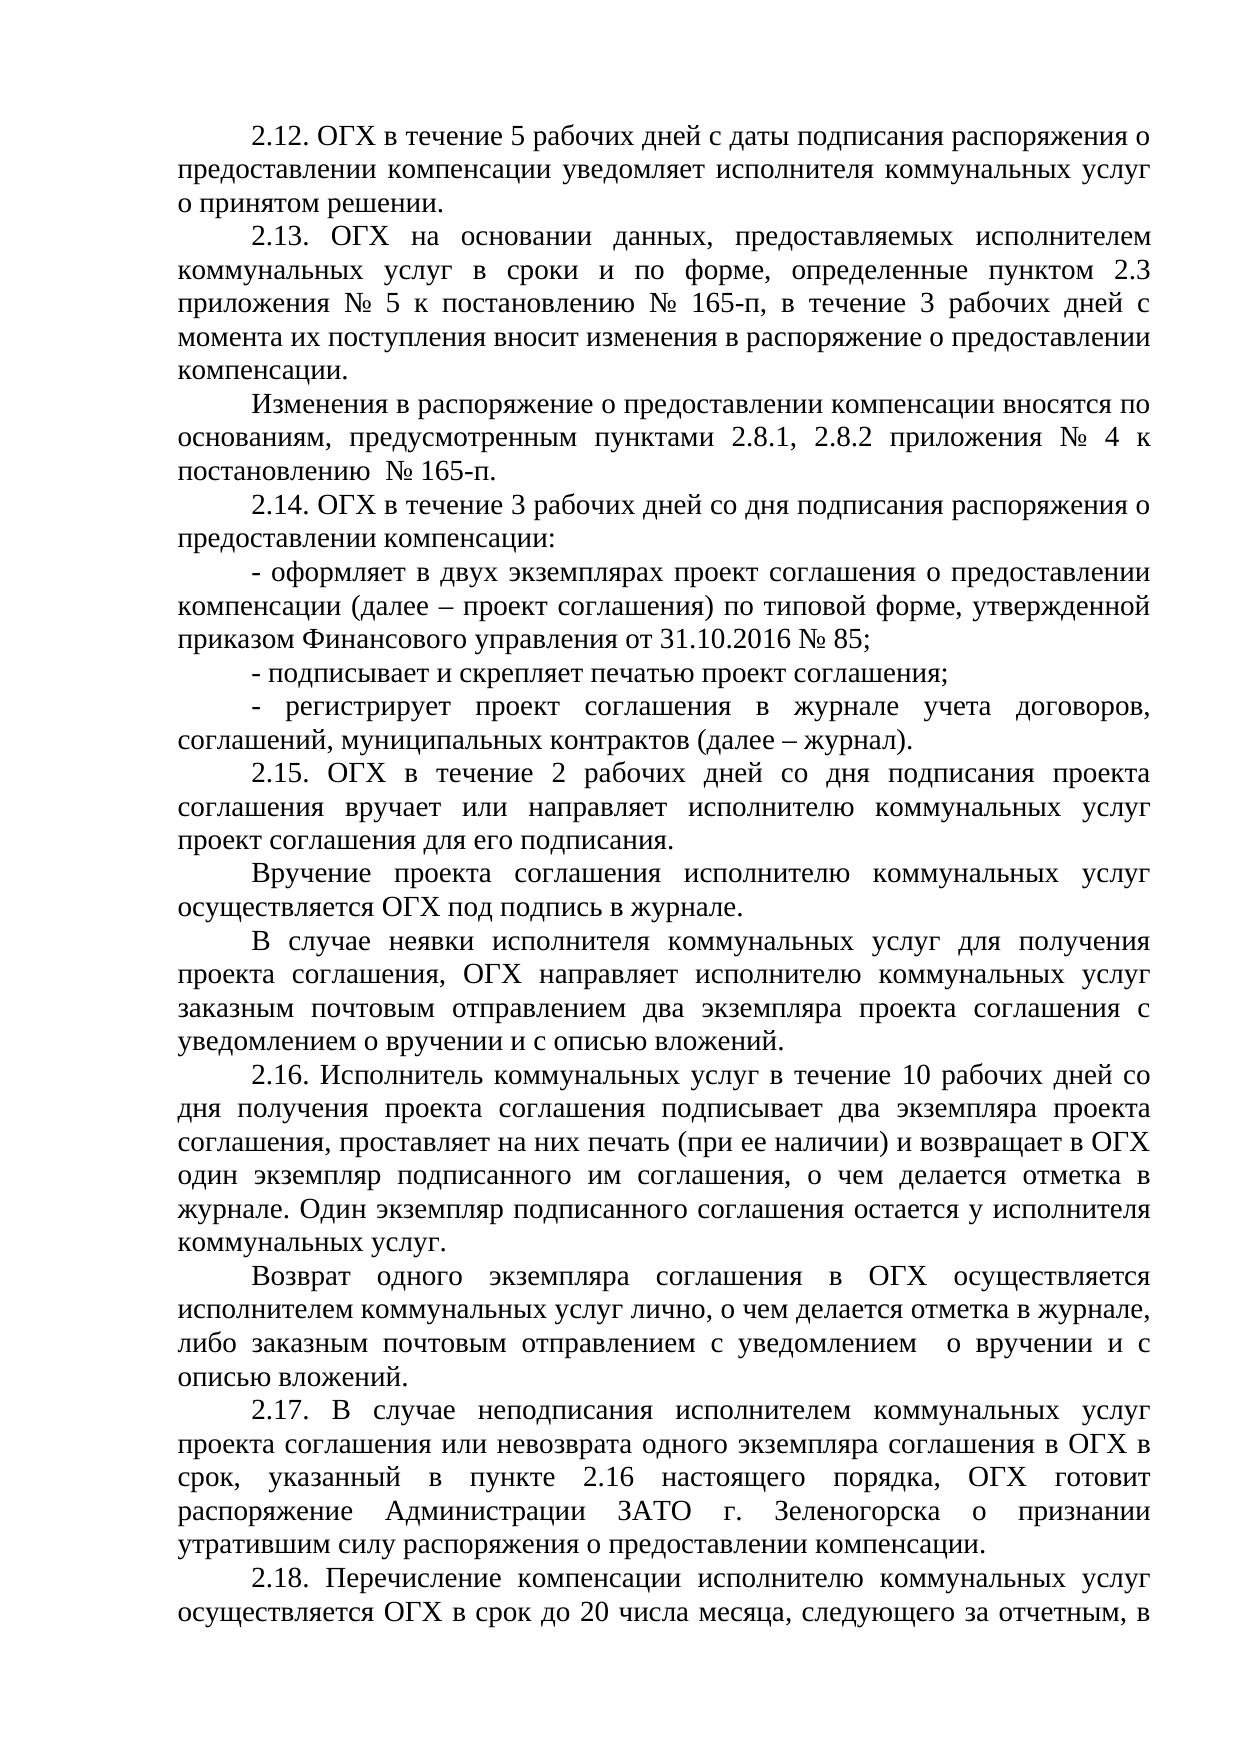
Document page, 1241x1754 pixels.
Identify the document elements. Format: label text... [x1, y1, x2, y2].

text - оформляет в двух экземплярах проект соглашения о предоставлении компенсации (далее – проект соглашения) по типовой форме, утвержденной приказом Финансового управления от 31.10.2016 № 85; [177, 554, 1152, 655]
text Возврат одного экземпляра соглашения в ОГХ осуществляется исполнителем коммунальных услуг лично, о чем делается отметка в журнале, либо заказным почтовым отправлением с уведомлением о вручении и с описью вложений. [177, 1258, 1152, 1393]
text Вручение проекта соглашения исполнителю коммунальных услуг осуществляется ОГХ под подпись в журнале. [177, 856, 1152, 923]
text - подписывает и скрепляет печатью проект соглашения; [177, 655, 1152, 688]
text 2.15. ОГХ в течение 2 рабочих дней со дня подписания проекта соглашения вручает или направляет исполнителю коммунальных услуг проект соглашения для его подписания. [177, 755, 1152, 856]
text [177, 1560, 1152, 1627]
text В случае неявки исполнителя коммунальных услуг для получения проекта соглашения, ОГХ направляет исполнителю коммунальных услуг заказным почтовым отправлением два экземпляра проекта соглашения с уведомлением о вручении и с описью вложений. [177, 923, 1152, 1057]
text 2.16. Исполнитель коммунальных услуг в течение 10 рабочих дней со дня получения проекта соглашения подписывает два экземпляра проекта соглашения, проставляет на них печать (при ее наличии) и возвращает в ОГХ один экземпляр подписанного им соглашения, о чем делается отметка в журнале. Один экземпляр подписанного соглашения остается у исполнителя коммунальных услуг. [177, 1057, 1152, 1258]
text 2.14. ОГХ в течение 3 рабочих дней со дня подписания распоряжения о предоставлении компенсации: [177, 487, 1152, 554]
text 2.13. ОГХ на основании данных, предоставляемых исполнителем коммунальных услуг в сроки и по форме, определенные пунктом 2.3 приложения № 5 к постановлению № 165-п, в течение 3 рабочих дней с момента их поступления вносит изменения в распоряжение о предоставлении компенсации. [177, 219, 1152, 386]
text Изменения в распоряжение о предоставлении компенсации вносятся по основаниям, предусмотренным пунктами 2.8.1, 2.8.2 приложения № 4 к постановлению № 165-п. [177, 386, 1152, 487]
text 2.12. ОГХ в течение 5 рабочих дней с даты подписания распоряжения о предоставлении компенсации уведомляет исполнителя коммунальных услуг о принятом решении. [177, 118, 1152, 219]
text - регистрирует проект соглашения в журнале учета договоров, соглашений, муниципальных контрактов (далее – журнал). [177, 688, 1152, 755]
text 2.17. В случае неподписания исполнителем коммунальных услуг проекта соглашения или невозврата одного экземпляра соглашения в ОГХ в срок, указанный в пункте 2.16 настоящего порядка, ОГХ готовит распоряжение Администрации ЗАТО г. Зеленогорска о признании утратившим силу распоряжения о предоставлении компенсации. [177, 1393, 1152, 1560]
